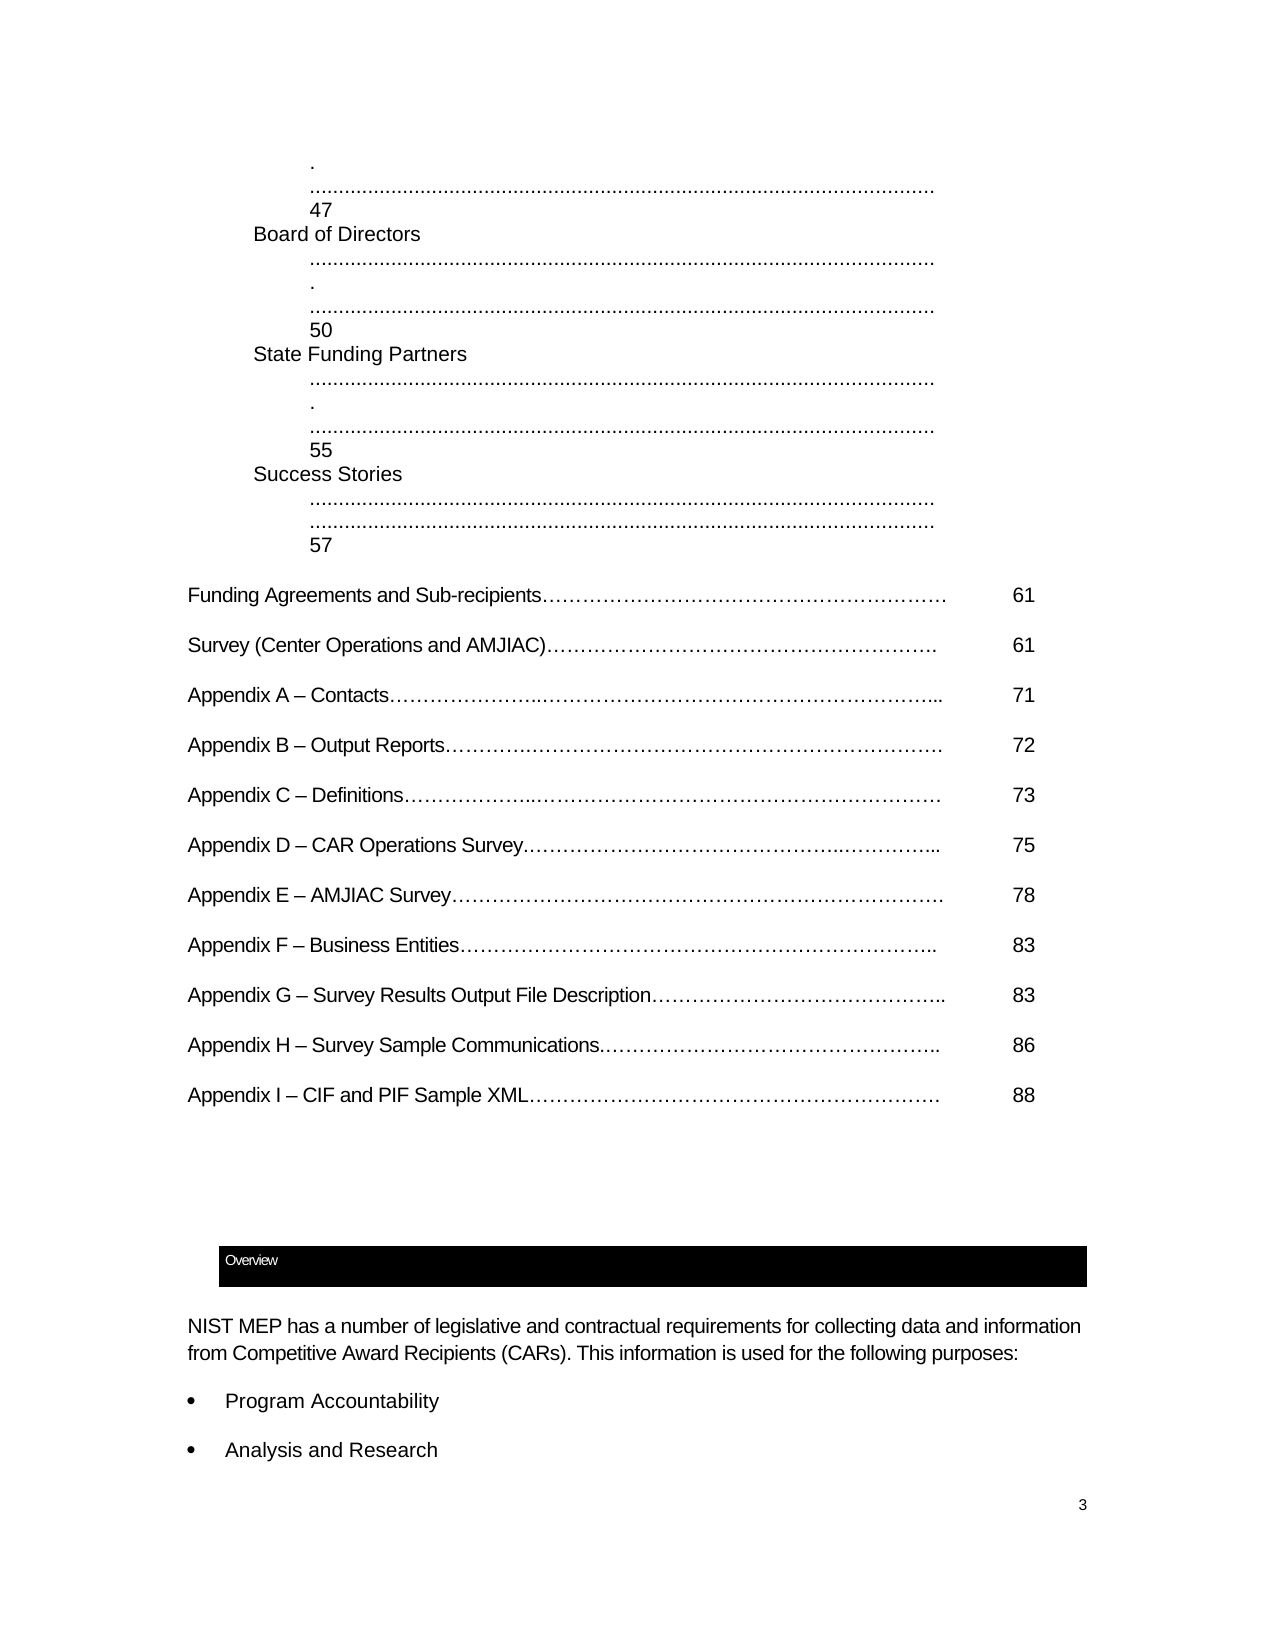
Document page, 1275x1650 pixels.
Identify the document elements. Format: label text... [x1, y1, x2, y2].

text Board of Directors . 50 [253, 222, 937, 342]
text Appendix H – Survey Sample Communications.………………………………………….. 86 [187, 1032, 1087, 1057]
text Appendix F – Business Entities…………………………………………………………….. 83 [187, 932, 1087, 957]
text Success Stories 57 [253, 461, 937, 557]
text Appendix E – AMJIAC Survey………………………………………………………………. 78 [187, 882, 1087, 907]
text Appendix C – Definitions………………..…………………………………………………… 73 [187, 782, 1087, 807]
text Appendix A – Contacts…………………..…………………………………………………... 71 [187, 682, 1087, 707]
text Analysis and Research [187, 1438, 1087, 1462]
text Funding Agreements and Sub-recipients…………………………………………………… 61 [187, 557, 1087, 607]
text Program Accountability [187, 1389, 1087, 1413]
text Survey (Center Operations and AMJIAC)…………………………………………………. 61 [187, 632, 1087, 657]
text Appendix B – Output Reports………….……………………………………………………. 72 [187, 732, 1087, 757]
text State Funding Partners . 55 [253, 342, 937, 461]
text Appendix D – CAR Operations Survey.………………………………………..…………... 75 [187, 832, 1087, 857]
subtitle Overview [219, 1246, 1087, 1287]
text Appendix G – Survey Results Output File Description…………………………………….. 83 [187, 982, 1087, 1007]
text NIST MEP has a number of legislative and contractual requirements for collecting data and information from Competitive Award Recipients (CARs). This information is used for the following purposes: [187, 1313, 1087, 1365]
text Appendix I – CIF and PIF Sample XML……………………………………………………. 88 [187, 1082, 1087, 1107]
text Partners . 47 [253, 150, 937, 222]
